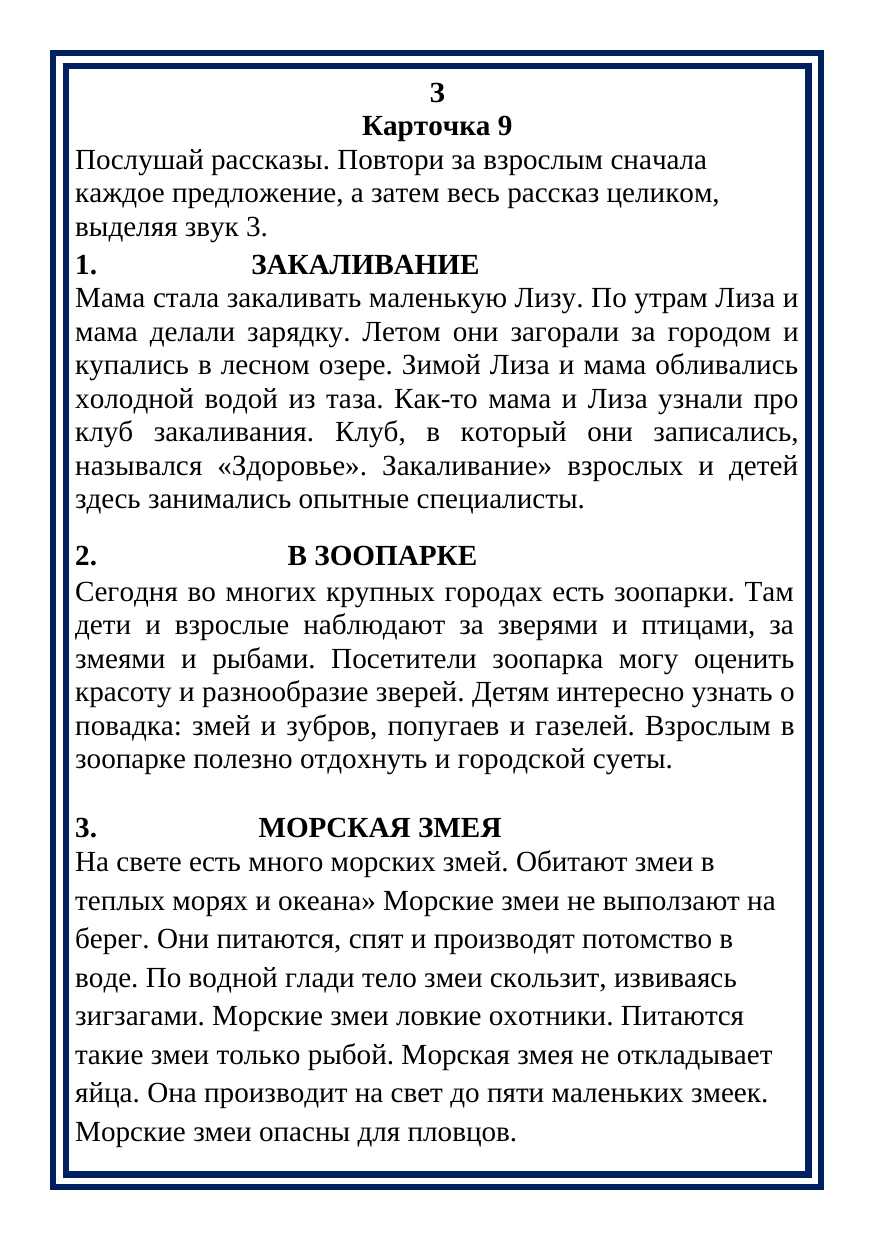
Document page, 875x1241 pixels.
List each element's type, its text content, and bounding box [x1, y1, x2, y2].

list МОРСКАЯ ЗМЕЯ [75, 811, 799, 844]
text Карточка 9 [75, 108, 799, 142]
list ЗАКАЛИВАНИЕ [75, 247, 797, 280]
list В ЗООПАРКЕ [75, 538, 799, 572]
text Мама стала закаливать маленькую Лизу. По утрам Лиза и мама делали зарядку. Летом они загорали за городом и купались в лесном озере. Зимой Лиза и мама обливались холодной водой из таза. Как-то мама и Лиза узнали про клуб закаливания. Клуб, в который они записались, назывался «Здоровье». Закаливание» взрослых и детей здесь занимались опытные специалисты. [75, 280, 799, 515]
text Сегодня во многих крупных городах есть зоопарки. Там дети и взрослые наблюдают за зверями и птицами, за змеями и рыбами. Посетители зоопарка могу оценить красоту и разнообразие зверей. Детям интересно узнать о повадка: змей и зубров, попугаев и газелей. Взрослым в зоопарке полезно отдохнуть и городской суеты. [75, 574, 795, 775]
text На свете есть много морских змей. Обитают змеи в теплых морях и океана» Морские змеи не выползают на берег. Они питаются, спят и производят потомство в воде. По водной глади тело змеи скользит, извиваясь зигзагами. Морские змеи ловкие охотники. Питаются такие змеи только рыбой. Морская змея не откладывает яйца. Она производит на свет до пяти маленьких змеек. Морские змеи опасны для пловцов. [75, 844, 799, 1147]
text Послушай рассказы. Повтори за взрослым сначала каждое предложение, а затем весь рассказ целиком, выделяя звук 3. [75, 142, 799, 243]
text З [75, 75, 799, 108]
